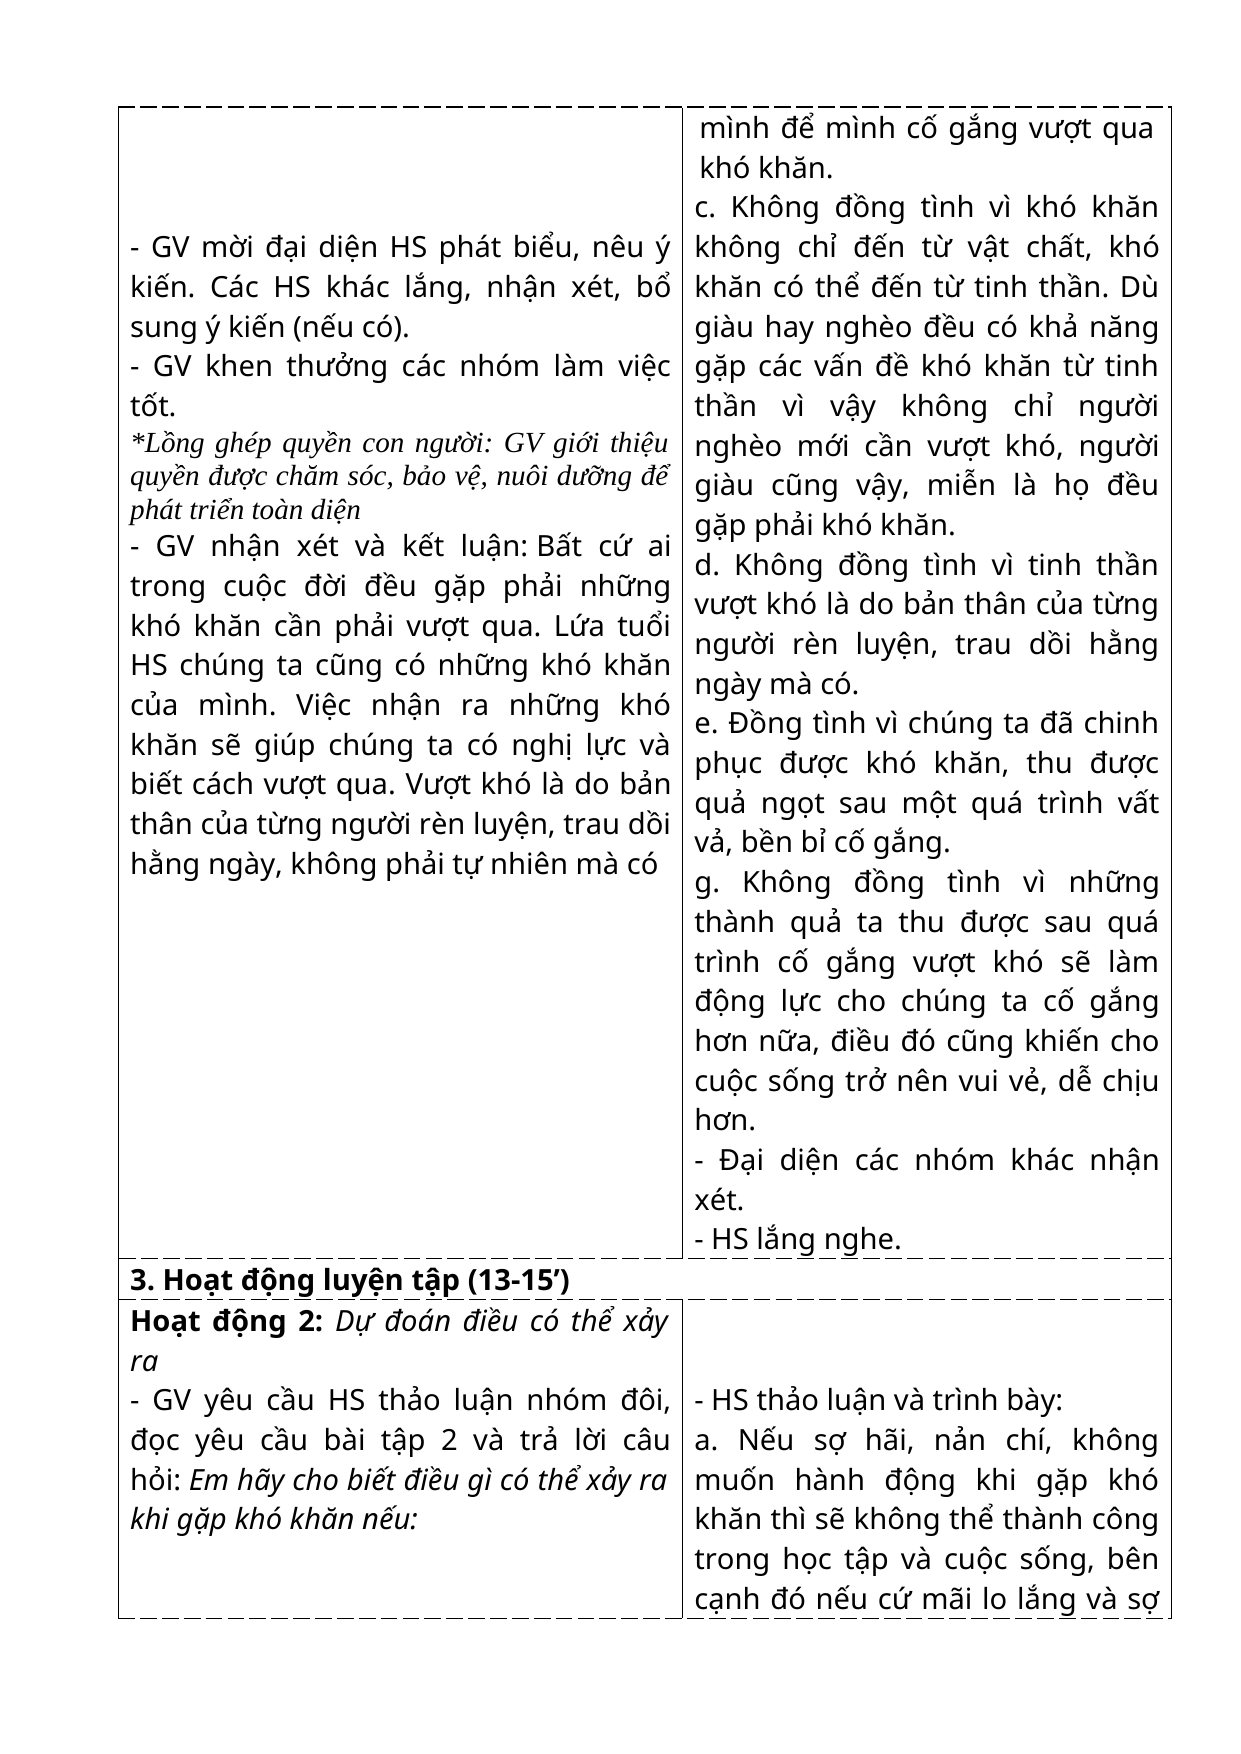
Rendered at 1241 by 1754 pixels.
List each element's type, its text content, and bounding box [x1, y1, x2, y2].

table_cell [119, 106, 682, 1258]
table_cell 3. Hoạt động luyện tập (13-15’) [119, 1258, 1171, 1299]
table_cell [683, 1299, 1171, 1618]
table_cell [119, 1299, 682, 1618]
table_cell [683, 106, 1171, 1258]
